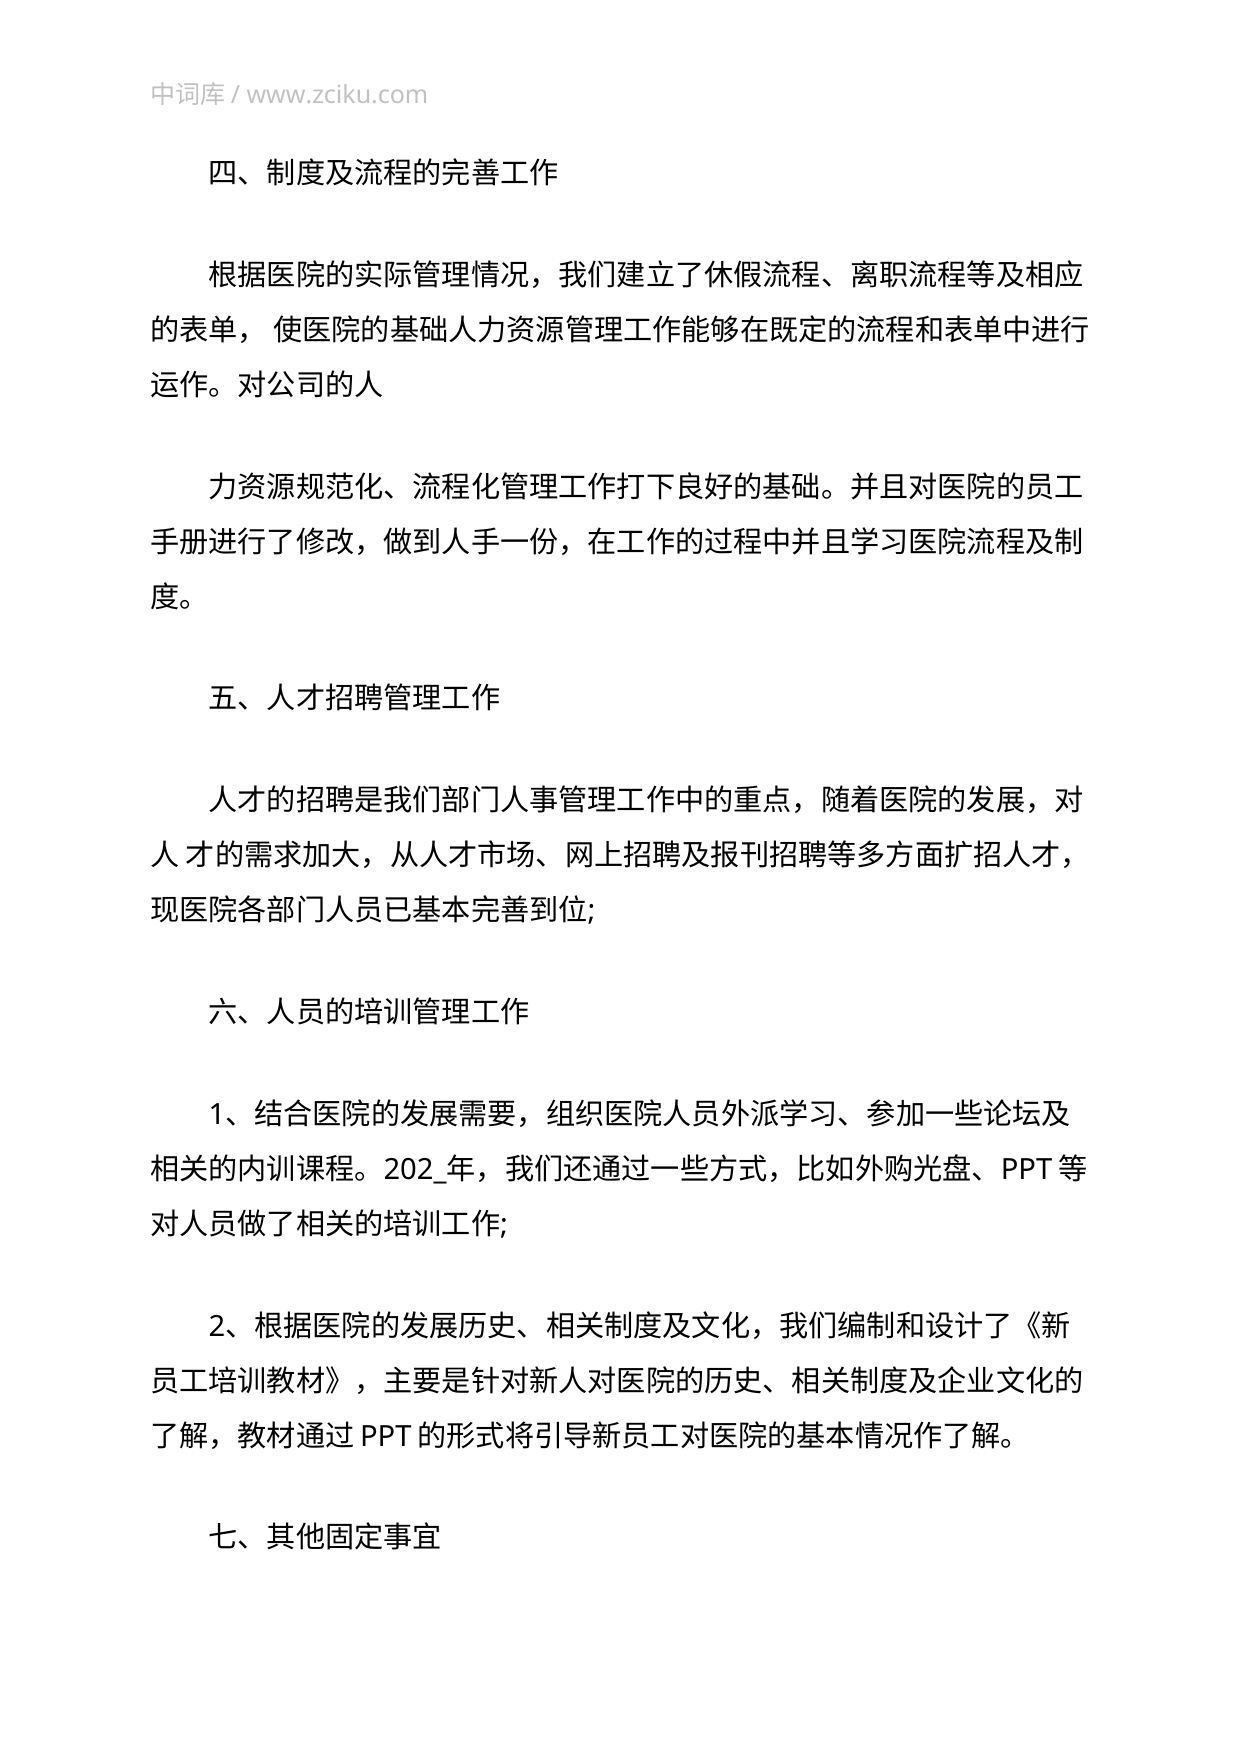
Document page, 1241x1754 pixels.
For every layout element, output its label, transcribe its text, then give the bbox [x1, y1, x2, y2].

text 五、人才招聘管理工作 [150, 675, 1090, 717]
text 1、结合医院的发展需要，组织医院人员外派学习、参加一些论坛及相关的内训课程。202_年，我们还通过一些方式，比如外购光盘、PPT等对人员做了相关的培训工作; [150, 1090, 1090, 1243]
text 2、根据医院的发展历史、相关制度及文化，我们编制和设计了《新员工培训教材》，主要是针对新人对医院的历史、相关制度及企业文化的了解，教材通过PPT的形式将引导新员工对医院的基本情况作了解。 [150, 1302, 1090, 1454]
text 人才的招聘是我们部门人事管理工作中的重点，随着医院的发展，对人 才的需求加大，从人才市场、网上招聘及报刊招聘等多方面扩招人才，现医院各部门人员已基本完善到位; [150, 777, 1090, 929]
text 七、其他固定事宜 [150, 1514, 1090, 1556]
text 力资源规范化、流程化管理工作打下良好的基础。并且对医院的员工手册进行了修改，做到人手一份，在工作的过程中并且学习医院流程及制度。 [150, 463, 1090, 615]
text 根据医院的实际管理情况，我们建立了休假流程、离职流程等及相应的表单， 使医院的基础人力资源管理工作能够在既定的流程和表单中进行运作。对公司的人 [150, 252, 1090, 404]
text 六、人员的培训管理工作 [150, 988, 1090, 1031]
text 四、制度及流程的完善工作 [150, 150, 1090, 192]
